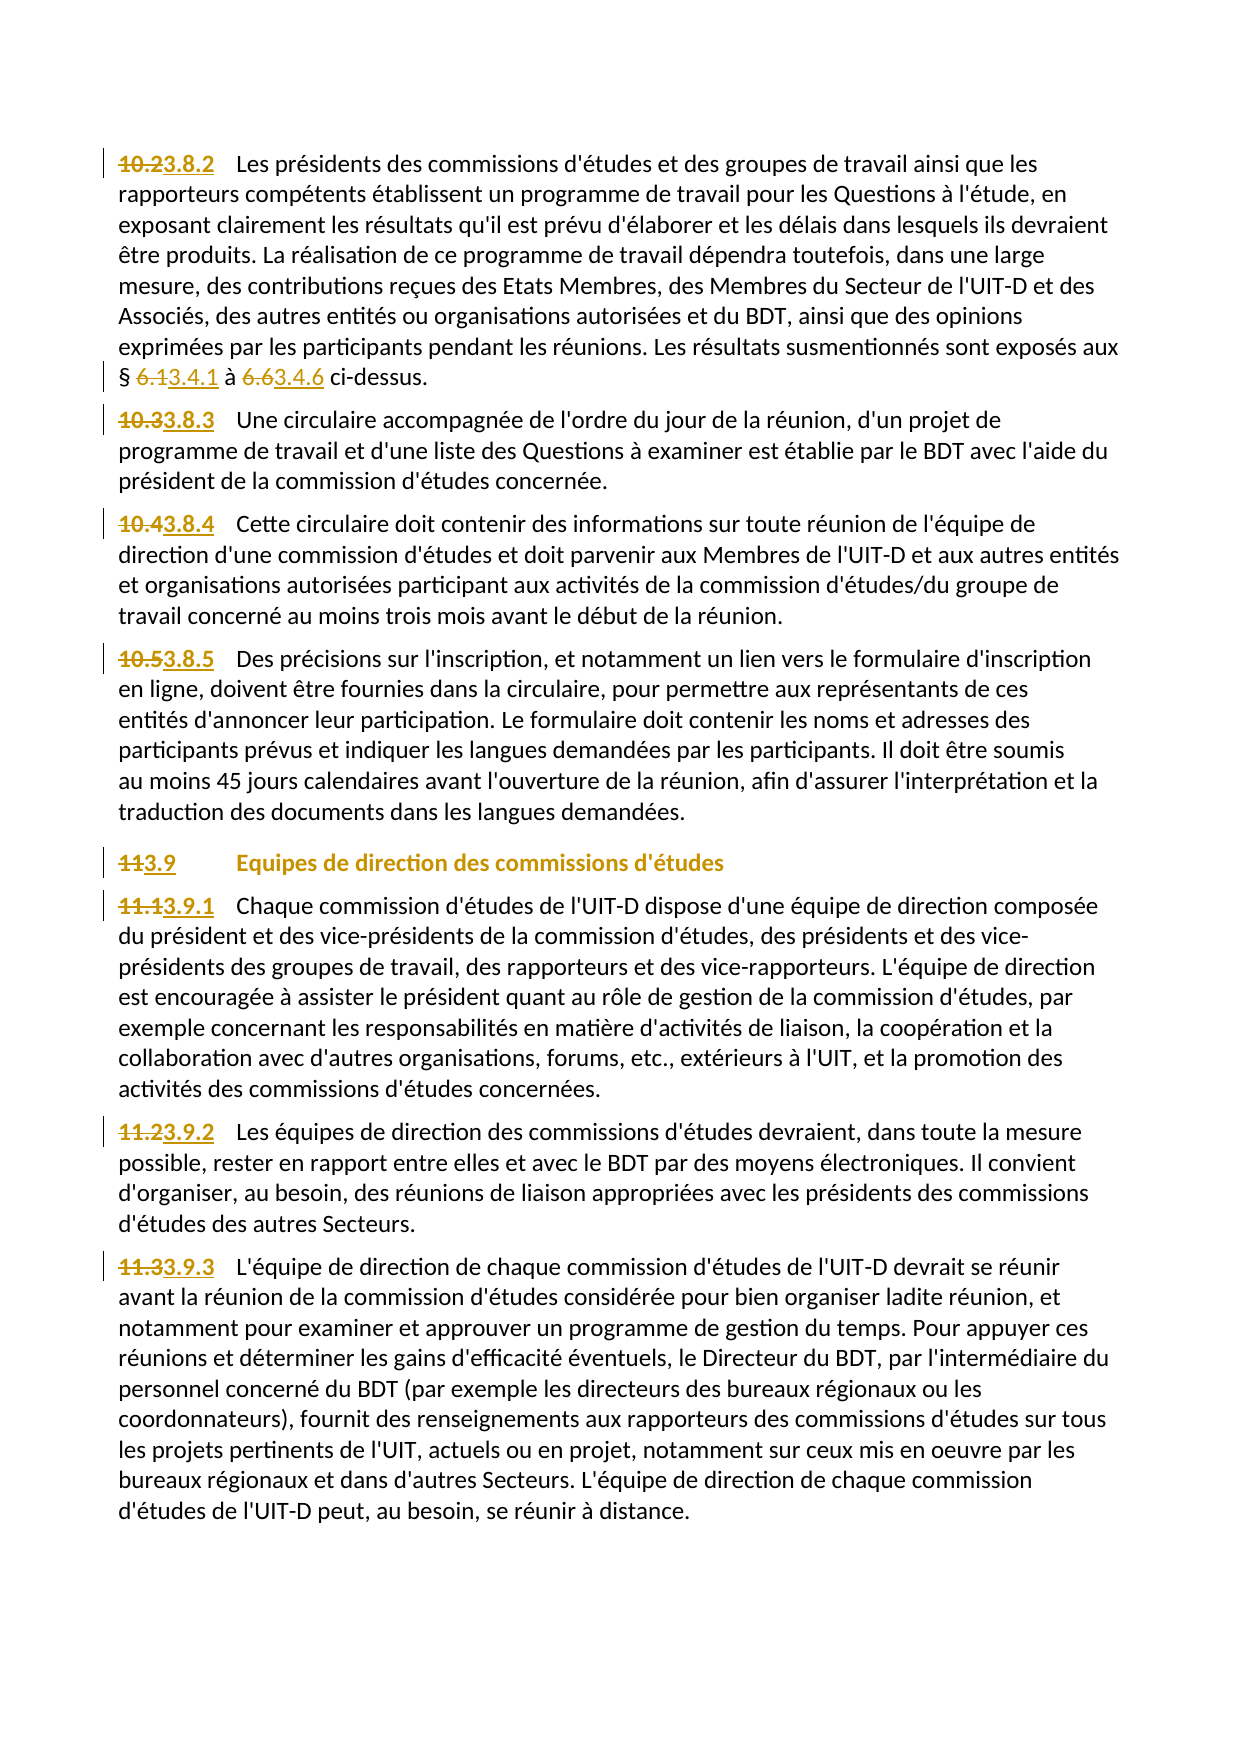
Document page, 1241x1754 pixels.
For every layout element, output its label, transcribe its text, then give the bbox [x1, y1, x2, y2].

text Une circulaire accompagnée de l'ordre du jour de la réunion, d'un projet de programme de travail et d'une liste des Questions à examiner est établie par le BDT avec l'aide du président de la commission d'études concernée. [118, 404, 1122, 496]
subtitle Equipes de direction des commissions d'études [118, 847, 1122, 877]
text Des précisions sur l'inscription, et notamment un lien vers le formulaire d'inscription en ligne, doivent être fournies dans la circulaire, pour permettre aux représentants de ces entités d'annoncer leur participation. Le formulaire doit contenir les noms et adresses des participants prévus et indiquer les langues demandées par les participants. Il doit être soumis au moins 45 jours calendaires avant l'ouverture de la réunion, afin d'assurer l'interprétation et la traduction des documents dans les langues demandées. [118, 643, 1122, 826]
text Cette circulaire doit contenir des informations sur toute réunion de l'équipe de direction d'une commission d'études et doit parvenir aux Membres de l'UIT-D et aux autres entités et organisations autorisées participant aux activités de la commission d'études/du groupe de travail concerné au moins trois mois avant le début de la réunion. [118, 508, 1122, 631]
text Chaque commission d'études de l'UIT-D dispose d'une équipe de direction composée du président et des vice-présidents de la commission d'études, des présidents et des vice-présidents des groupes de travail, des rapporteurs et des vice-rapporteurs. L'équipe de direction est encouragée à assister le président quant au rôle de gestion de la commission d'études, par exemple concernant les responsabilités en matière d'activités de liaison, la coopération et la collaboration avec d'autres organisations, forums, etc., extérieurs à l'UIT, et la promotion des activités des commissions d'études concernées. [118, 890, 1122, 1104]
text Les présidents des commissions d'études et des groupes de travail ainsi que les rapporteurs compétents établissent un programme de travail pour les Questions à l'étude, en exposant clairement les résultats qu'il est prévu d'élaborer et les délais dans lesquels ils devraient être produits. La réalisation de ce programme de travail dépendra toutefois, dans une large mesure, des contributions reçues des Etats Membres, des Membres du Secteur de l'UIT-D et des Associés, des autres entités ou organisations autorisées et du BDT, ainsi que des opinions exprimées par les participants pendant les réunions. Les résultats susmentionnés sont exposés aux § à ci-dessus. [118, 148, 1122, 392]
text L'équipe de direction de chaque commission d'études de l'UIT-D devrait se réunir avant la réunion de la commission d'études considérée pour bien organiser ladite réunion, et notamment pour examiner et approuver un programme de gestion du temps. Pour appuyer ces réunions et déterminer les gains d'efficacité éventuels, le Directeur du BDT, par l'intermédiaire du personnel concerné du BDT (par exemple les directeurs des bureaux régionaux ou les coordonnateurs), fournit des renseignements aux rapporteurs des commissions d'études sur tous les projets pertinents de l'UIT, actuels ou en projet, notamment sur ceux mis en oeuvre par les bureaux régionaux et dans d'autres Secteurs. L'équipe de direction de chaque commission d'études de l'UIT-D peut, au besoin, se réunir à distance. [118, 1251, 1122, 1525]
text Les équipes de direction des commissions d'études devraient, dans toute la mesure possible, rester en rapport entre elles et avec le BDT par des moyens électroniques. Il convient d'organiser, au besoin, des réunions de liaison appropriées avec les présidents des commissions d'études des autres Secteurs. [118, 1116, 1122, 1238]
